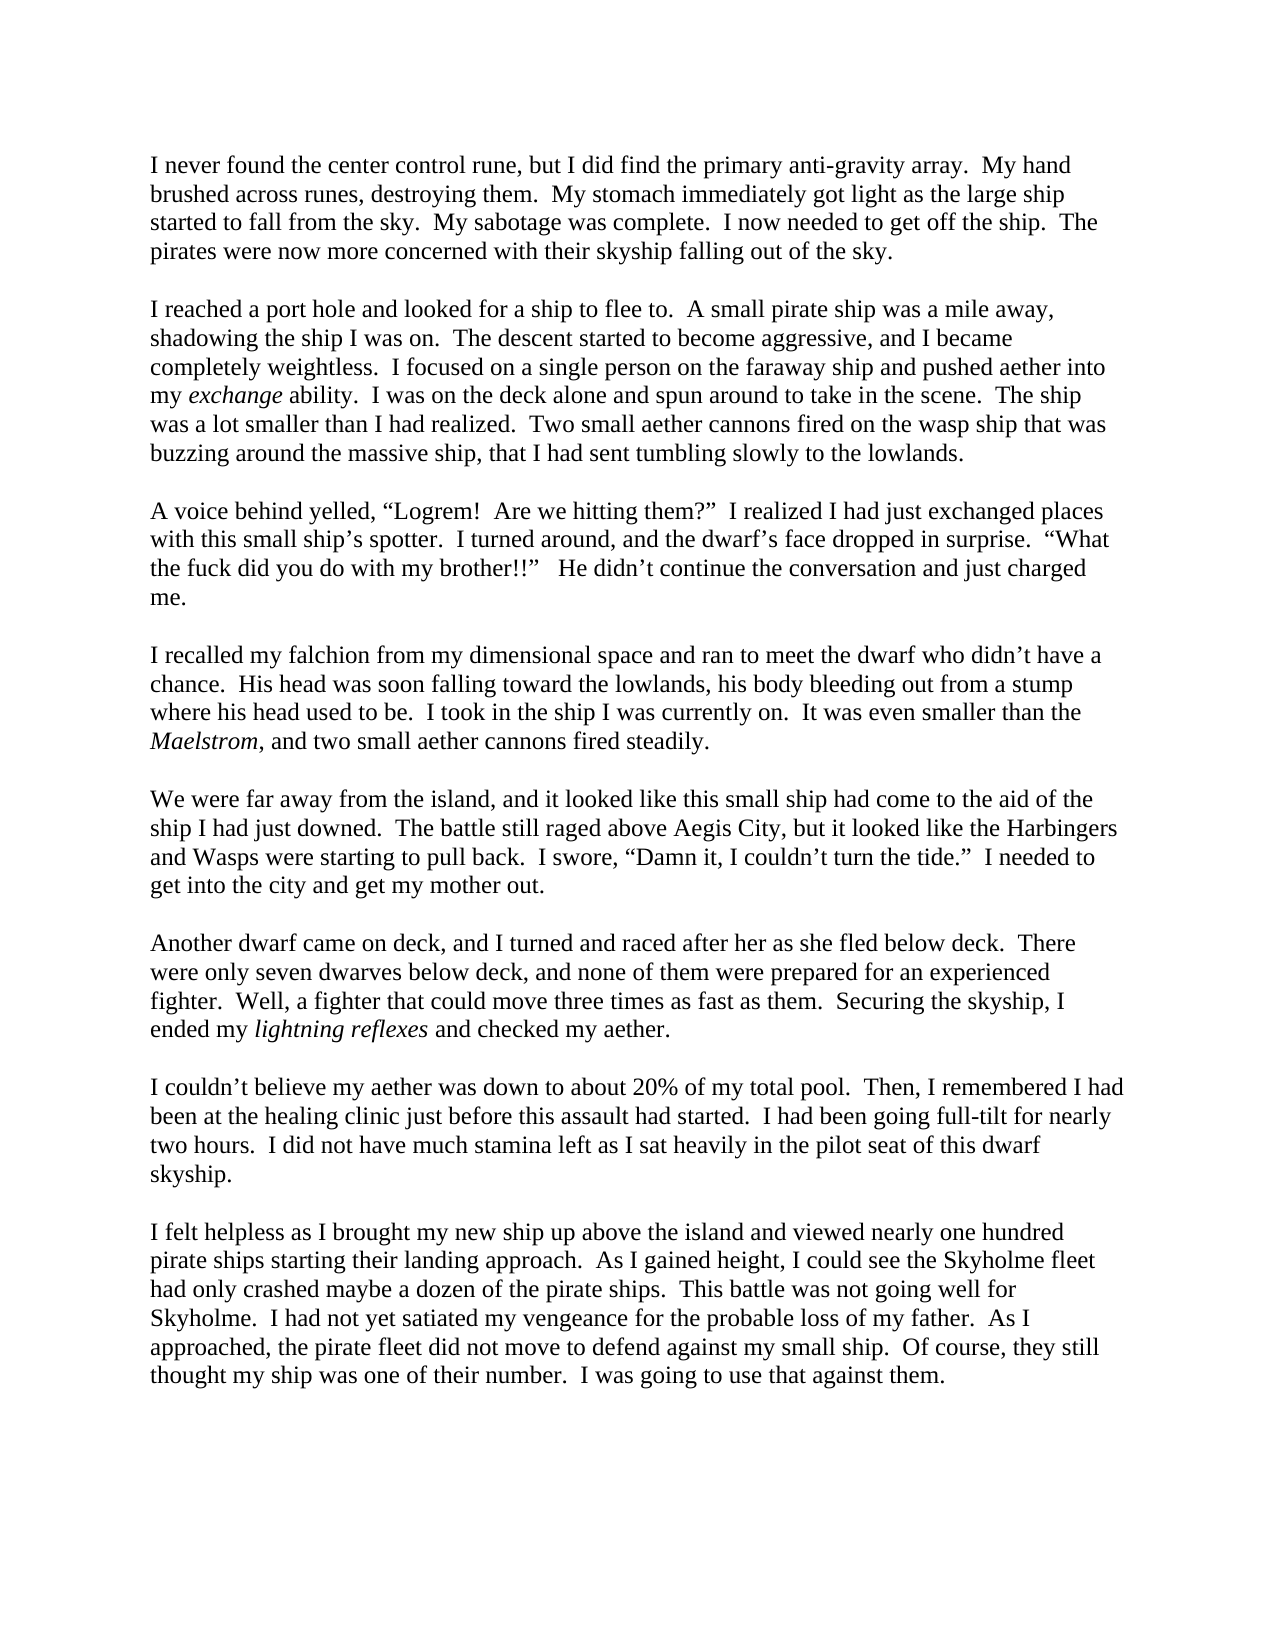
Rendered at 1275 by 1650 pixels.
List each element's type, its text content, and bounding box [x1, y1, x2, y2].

text Another dwarf came on deck, and I turned and raced after her as she fled below deck. There were only seven dwarves below deck, and none of them were prepared for an experienced fighter. Well, a fighter that could move three times as fast as them. Securing the skyship, I ended my lightning reflexes and checked my aether. [150, 928, 1125, 1043]
text I felt helpless as I brought my new ship up above the island and viewed nearly one hundred pirate ships starting their landing approach. As I gained height, I could see the Skyholme fleet had only crashed maybe a dozen of the pirate ships. This battle was not going well for Skyholme. I had not yet satiated my vengeance for the probable loss of my father. As I approached, the pirate fleet did not move to defend against my small ship. Of course, they still thought my ship was one of their number. I was going to use that against them. [150, 1217, 1125, 1389]
text I reached a port hole and looked for a ship to flee to. A small pirate ship was a mile away, shadowing the ship I was on. The descent started to become aggressive, and I became completely weightless. I focused on a single person on the faraway ship and pushed aether into my exchange ability. I was on the deck alone and spun around to take in the scene. The ship was a lot smaller than I had realized. Two small aether cannons fired on the wasp ship that was buzzing around the massive ship, that I had sent tumbling slowly to the lowlands. [150, 294, 1125, 467]
text We were far away from the island, and it looked like this small ship had come to the aid of the ship I had just downed. The battle still raged above Aegis City, but it looked like the Harbingers and Wasps were starting to pull back. I swore, “Damn it, I couldn’t turn the tide.” I needed to get into the city and get my mother out. [150, 784, 1125, 899]
text I never found the center control rune, but I did find the primary anti-gravity array. My hand brushed across runes, destroying them. My stomach immediately got light as the large ship started to fall from the sky. My sabotage was complete. I now needed to get off the ship. The pirates were now more concerned with their skyship falling out of the sky. [150, 150, 1125, 265]
text A voice behind yelled, “Logrem! Are we hitting them?” I realized I had just exchanged places with this small ship’s spotter. I turned around, and the dwarf’s face dropped in surprise. “What the fuck did you do with my brother!!” He didn’t continue the conversation and just charged me. [150, 496, 1125, 611]
text I recalled my falchion from my dimensional space and ran to meet the dwarf who didn’t have a chance. His head was soon falling toward the lowlands, his body bleeding out from a stump where his head used to be. I took in the ship I was currently on. It was even smaller than the Maelstrom, and two small aether cannons fired steadily. [150, 640, 1125, 755]
text I couldn’t believe my aether was down to about 20% of my total pool. Then, I remembered I had been at the healing clinic just before this assault had started. I had been going full-tilt for nearly two hours. I did not have much stamina left as I sat heavily in the pilot seat of this dwarf skyship. [150, 1072, 1125, 1187]
